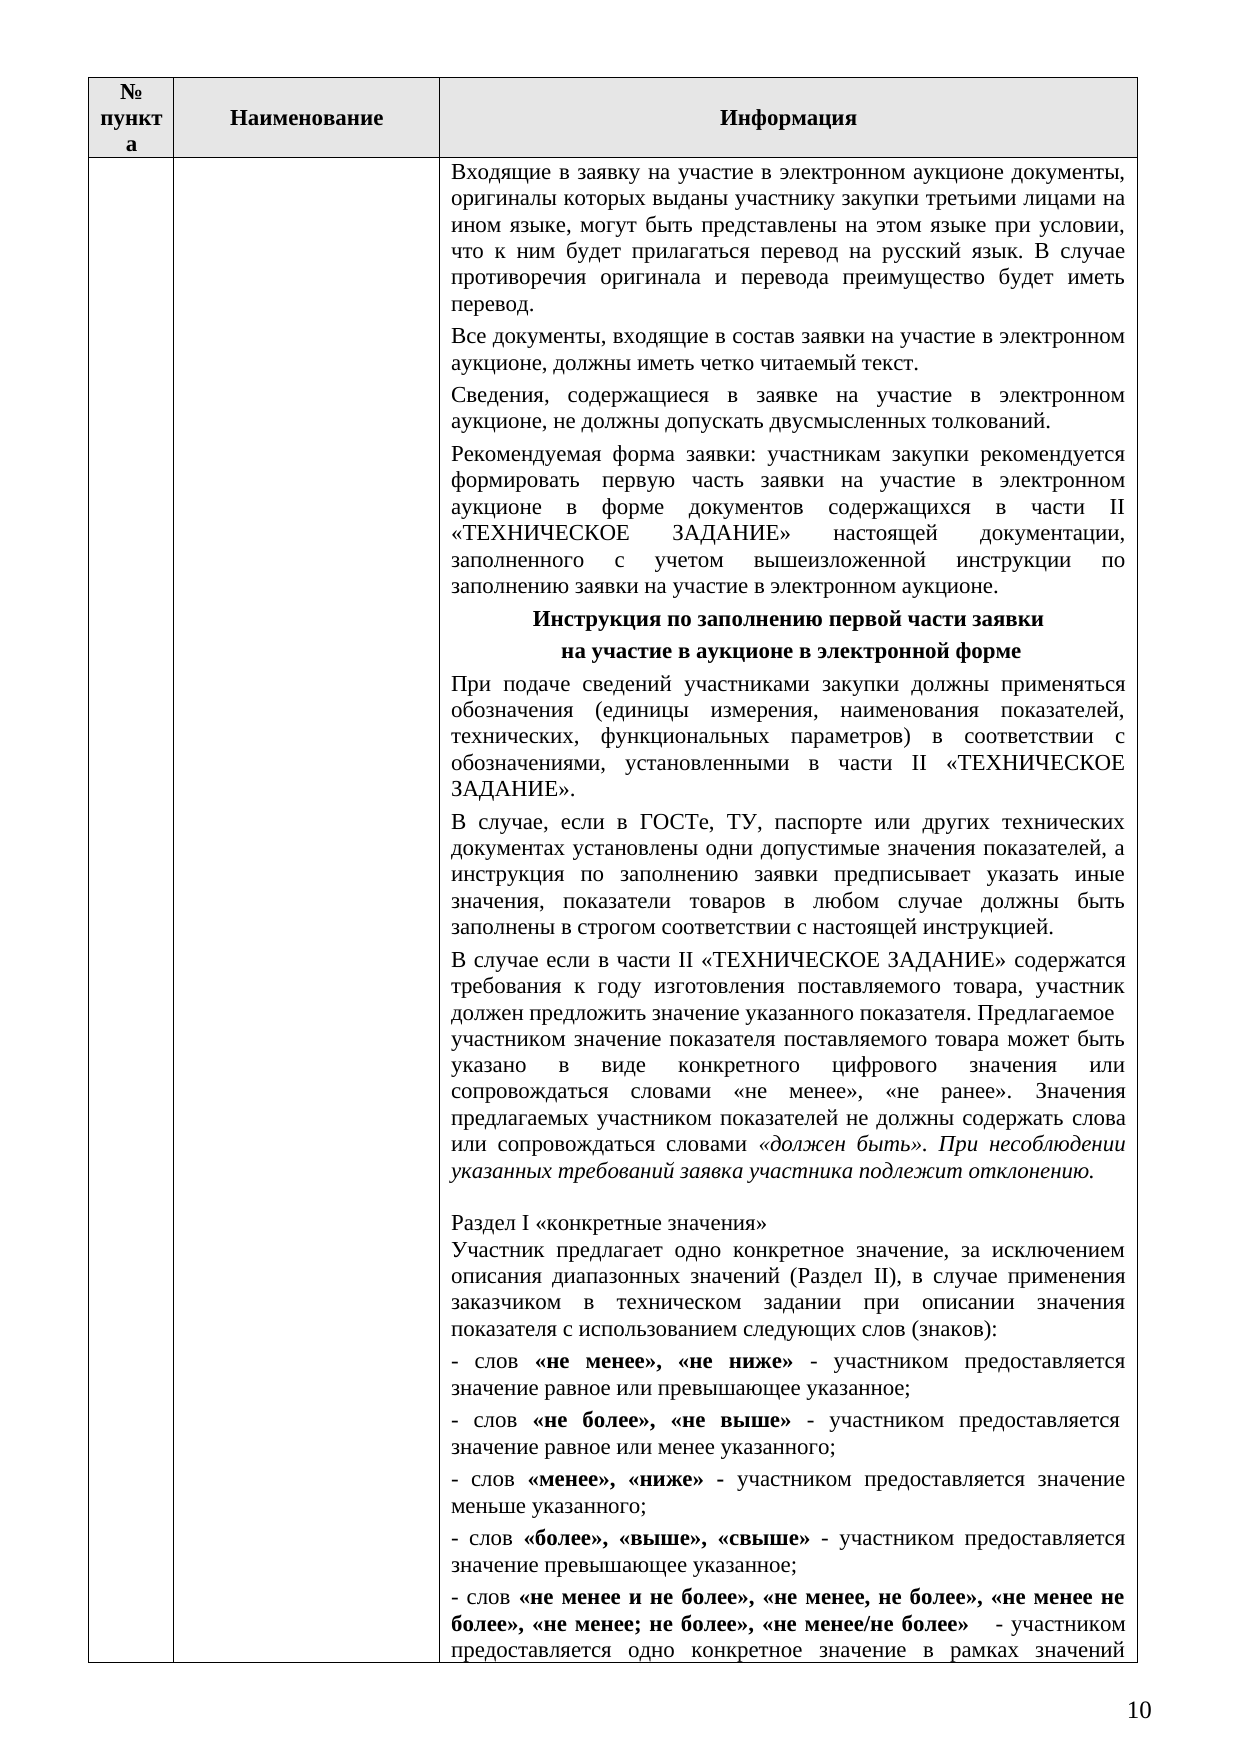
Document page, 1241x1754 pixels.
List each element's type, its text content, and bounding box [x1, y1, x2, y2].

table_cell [440, 158, 1137, 1662]
table_header Информация [440, 78, 1137, 157]
table_header № пункта [89, 78, 173, 157]
table_cell [89, 158, 173, 1662]
table_header Наименование [174, 78, 439, 157]
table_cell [174, 158, 439, 1662]
